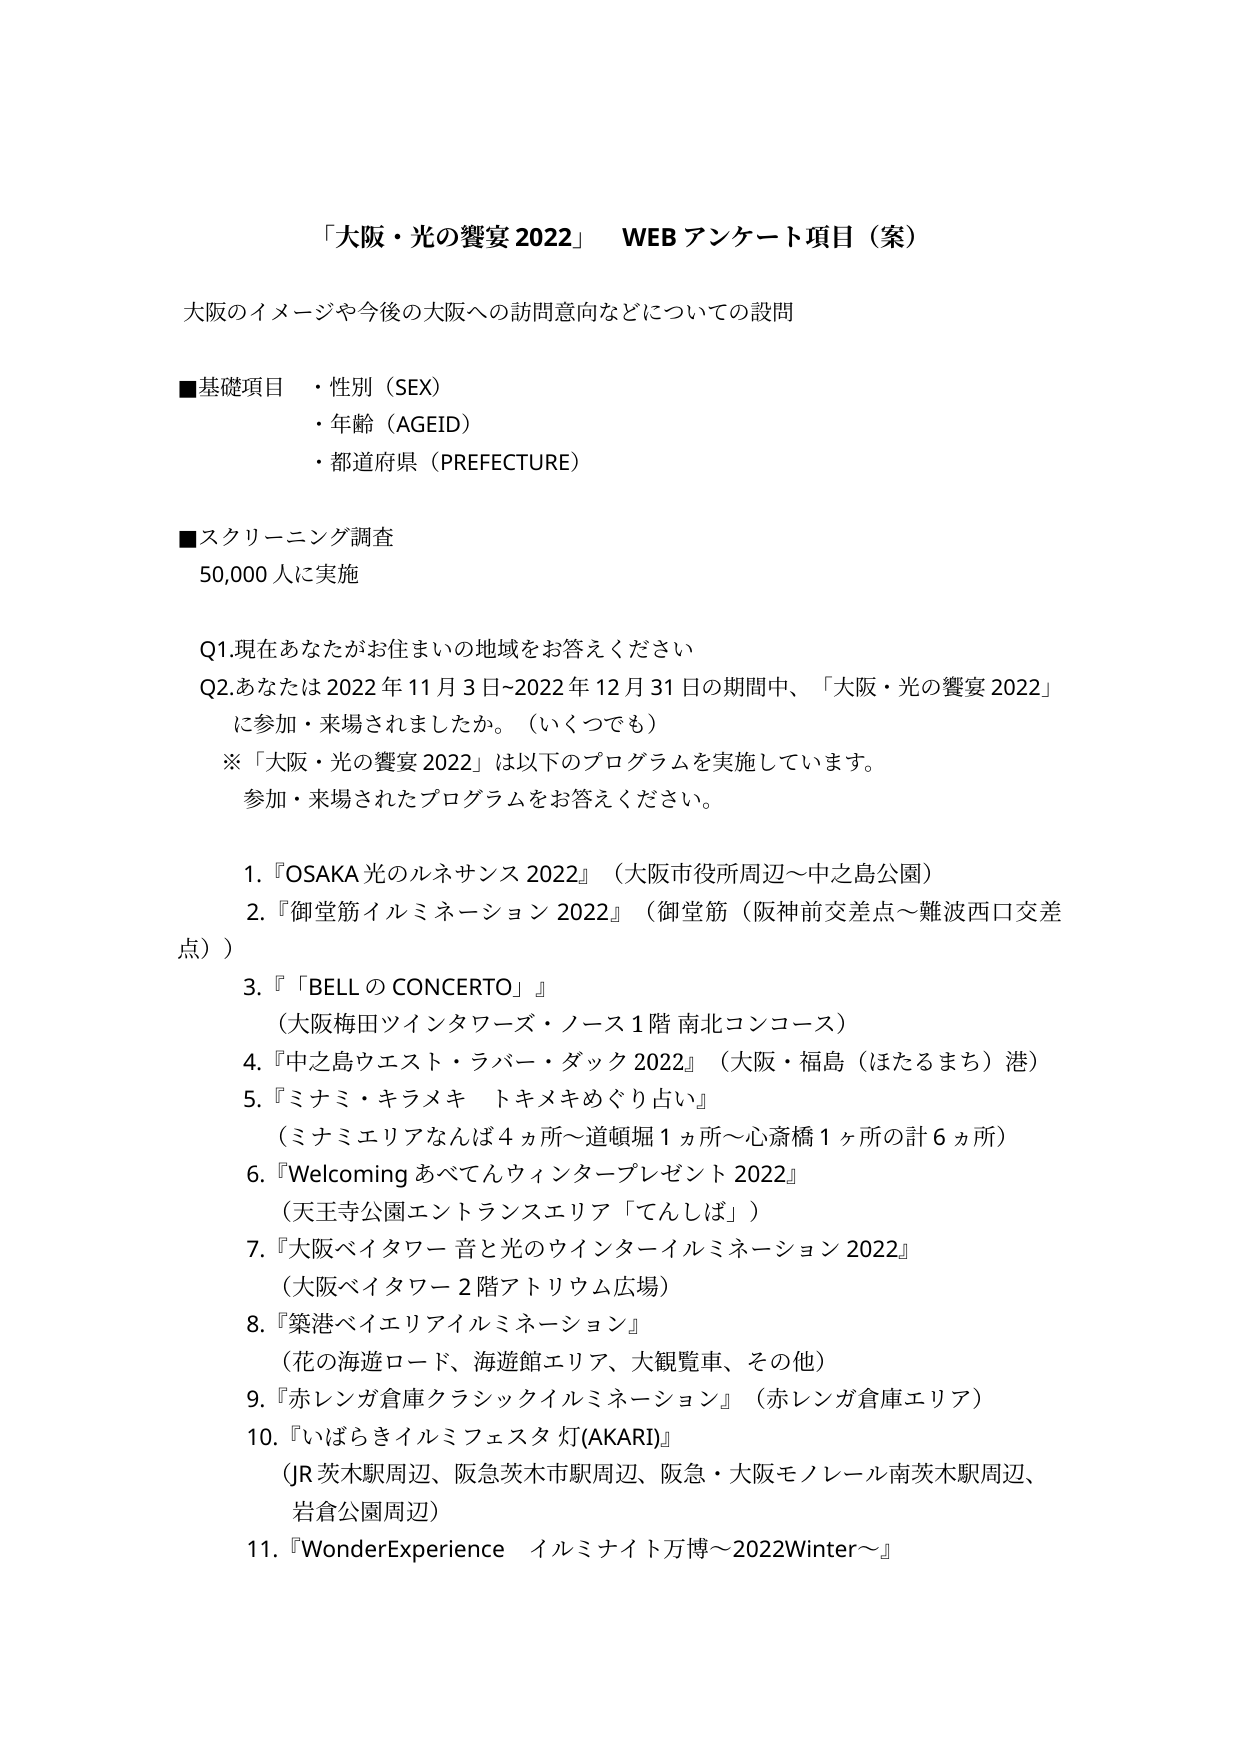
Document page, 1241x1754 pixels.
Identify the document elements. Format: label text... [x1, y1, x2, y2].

text ■スクリーニング調査 [177, 517, 1063, 554]
text 3.『「BELLのCONCERTO」』 [243, 967, 1063, 1004]
text （花の海遊ロード、海遊館エリア、大観覧車、その他） [177, 1342, 1063, 1379]
text ※「大阪・光の饗宴2022」は以下のプログラムを実施しています。 [177, 742, 1063, 779]
text 10.『いばらきイルミフェスタ 灯(AKARI)』 [177, 1417, 1063, 1454]
text 50,000人に実施 [177, 554, 1063, 592]
text 岩倉公園周辺） [177, 1492, 1063, 1529]
text 大阪のイメージや今後の大阪への訪問意向などについての設問 [177, 292, 1063, 329]
text （ミナミエリアなんば４ヵ所～道頓堀1ヵ所～心斎橋1ヶ所の計6ヵ所） [265, 1117, 1063, 1154]
text 1.『OSAKA光のルネサンス2022』（大阪市役所周辺～中之島公園） [243, 854, 1063, 892]
text 「大阪・光の饗宴2022」 WEBアンケート項目（案） [177, 217, 1063, 254]
text Q1.現在あなたがお住まいの地域をお答えください [177, 629, 1063, 667]
text ・年齢（AGEID） [177, 404, 1063, 442]
text Q2.あなたは2022年11月3日~2022年12月31日の期間中、「大阪・光の饗宴2022」に参加・来場されましたか。（いくつでも） [177, 667, 1063, 742]
text 5.『ミナミ・キラメキ トキメキめぐり占い』 [243, 1079, 1063, 1117]
text 参加・来場されたプログラムをお答えください。 [177, 779, 1063, 817]
text ・都道府県（PREFECTURE） [177, 442, 1063, 479]
text ■基礎項目 ・性別（SEX） [177, 367, 1063, 404]
text 8.『築港ベイエリアイルミネーション』 [177, 1304, 1063, 1342]
text （JR茨木駅周辺、阪急茨木市駅周辺、阪急・大阪モノレール南茨木駅周辺、 [177, 1454, 1063, 1492]
text （大阪ベイタワー 2階アトリウム広場） [177, 1267, 1063, 1304]
text 2.『御堂筋イルミネーション2022』（御堂筋（阪神前交差点～難波西口交差点）） [177, 892, 1063, 967]
text 6.『Welcomingあべてんウィンタープレゼント2022』 [177, 1154, 1063, 1192]
text （天王寺公園エントランスエリア「てんしば」） [177, 1192, 1063, 1229]
text （大阪梅田ツインタワーズ・ノース1階 南北コンコース） [265, 1004, 1063, 1042]
text 11.『WonderExperience イルミナイト万博～2022Winter～』 [177, 1529, 1063, 1567]
text 9.『赤レンガ倉庫クラシックイルミネーション』（赤レンガ倉庫エリア） [177, 1379, 1063, 1417]
text 4.『中之島ウエスト・ラバー・ダック2022』（大阪・福島（ほたるまち）港） [243, 1042, 1063, 1079]
text 7.『大阪ベイタワー 音と光のウインターイルミネーション2022』 [177, 1229, 1063, 1267]
